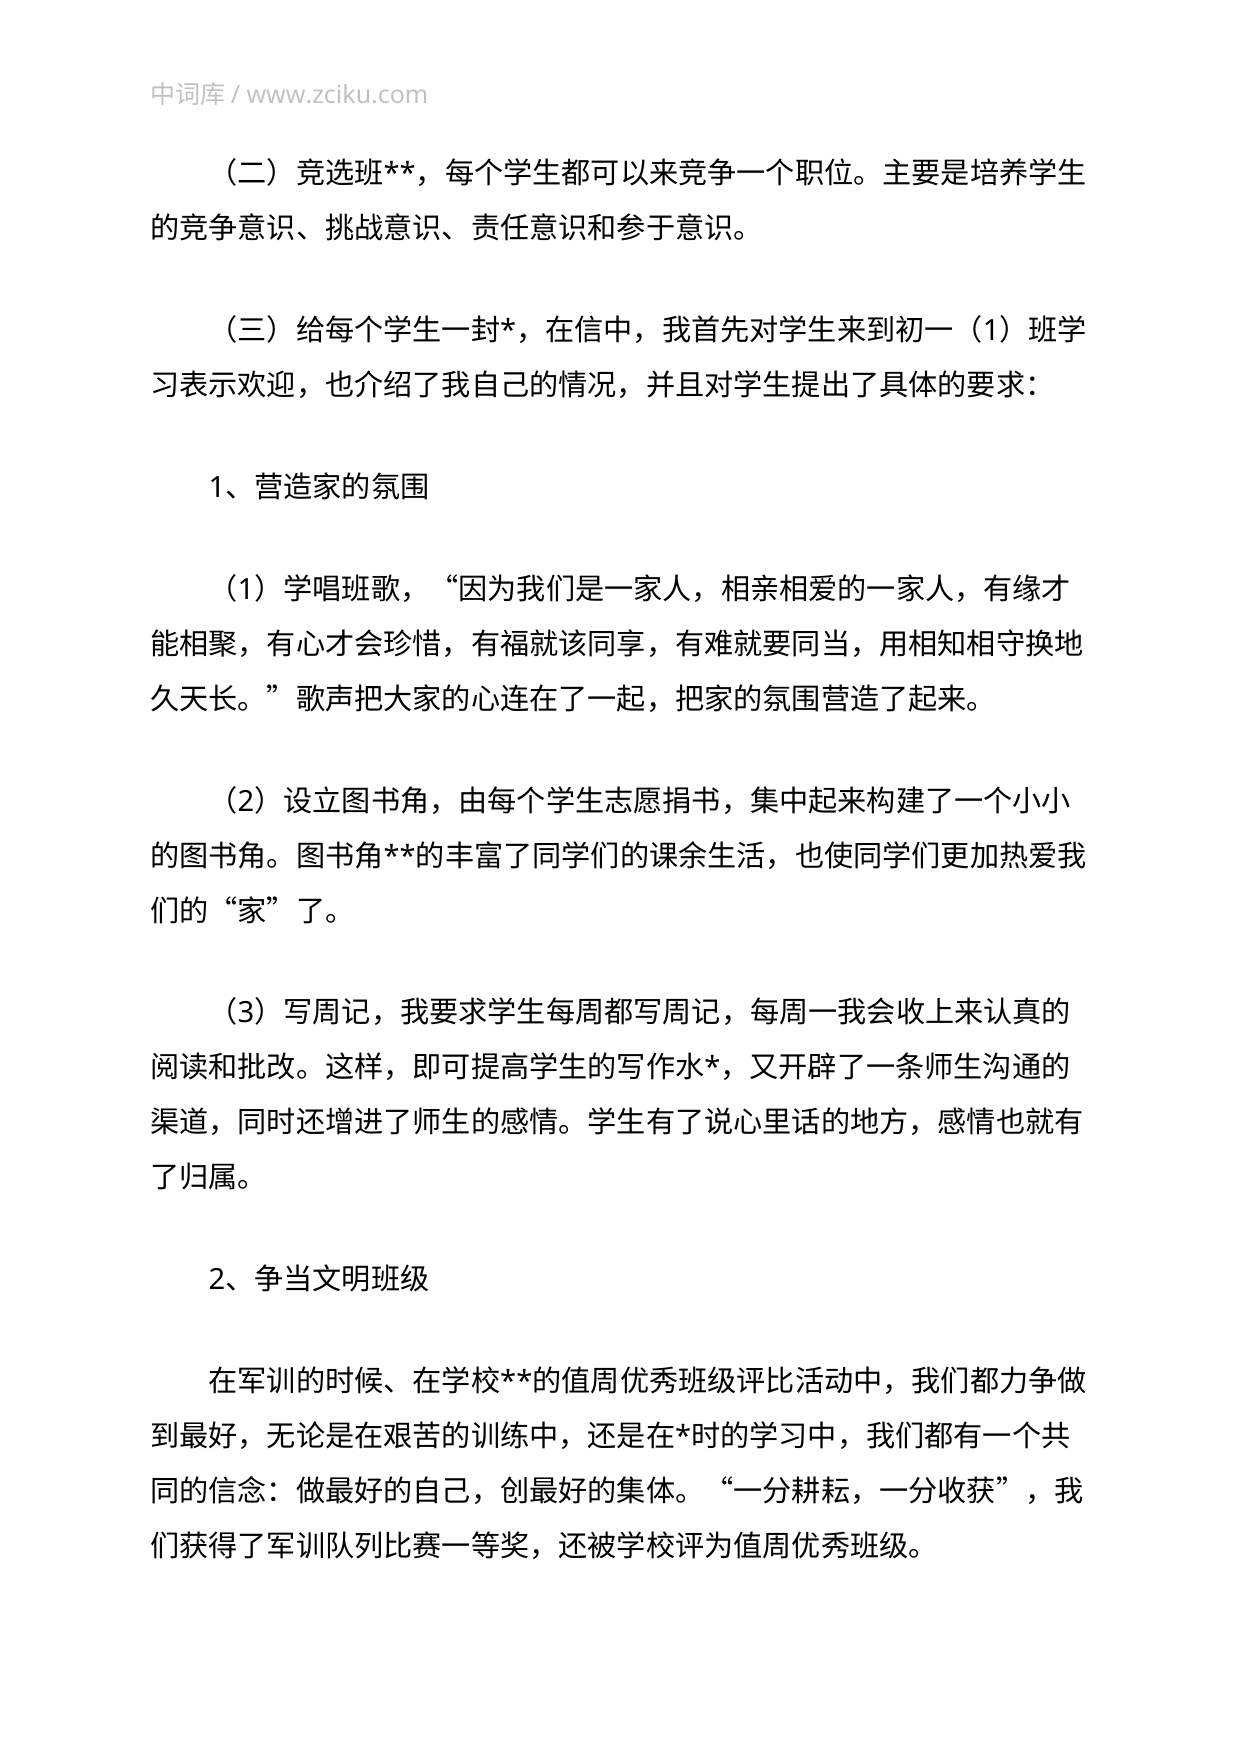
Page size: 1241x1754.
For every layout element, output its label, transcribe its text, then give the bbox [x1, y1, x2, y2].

text （2）设立图书角，由每个学生志愿捐书，集中起来构建了一个小小的图书角。图书角**的丰富了同学们的课余生活，也使同学们更加热爱我们的“家”了。 [150, 777, 1090, 929]
text （三）给每个学生一封*，在信中，我首先对学生来到初一（1）班学习表示欢迎，也介绍了我自己的情况，并且对学生提出了具体的要求： [150, 307, 1090, 404]
text 在军训的时候、在学校**的值周优秀班级评比活动中，我们都力争做到最好，无论是在艰苦的训练中，还是在*时的学习中，我们都有一个共同的信念：做最好的自己，创最好的集体。“一分耕耘，一分收获”，我们获得了军训队列比赛一等奖，还被学校评为值周优秀班级。 [150, 1358, 1090, 1565]
text （3）写周记，我要求学生每周都写周记，每周一我会收上来认真的阅读和批改。这样，即可提高学生的写作水*，又开辟了一条师生沟通的渠道，同时还增进了师生的感情。学生有了说心里话的地方，感情也就有了归属。 [150, 989, 1090, 1196]
text （二）竞选班**，每个学生都可以来竞争一个职位。主要是培养学生的竞争意识、挑战意识、责任意识和参于意识。 [150, 150, 1090, 247]
text 1、营造家的氛围 [150, 463, 1090, 506]
text 2、争当文明班级 [150, 1256, 1090, 1298]
text （1）学唱班歌，“因为我们是一家人，相亲相爱的一家人，有缘才能相聚，有心才会珍惜，有福就该同享，有难就要同当，用相知相守换地久天长。”歌声把大家的心连在了一起，把家的氛围营造了起来。 [150, 566, 1090, 718]
